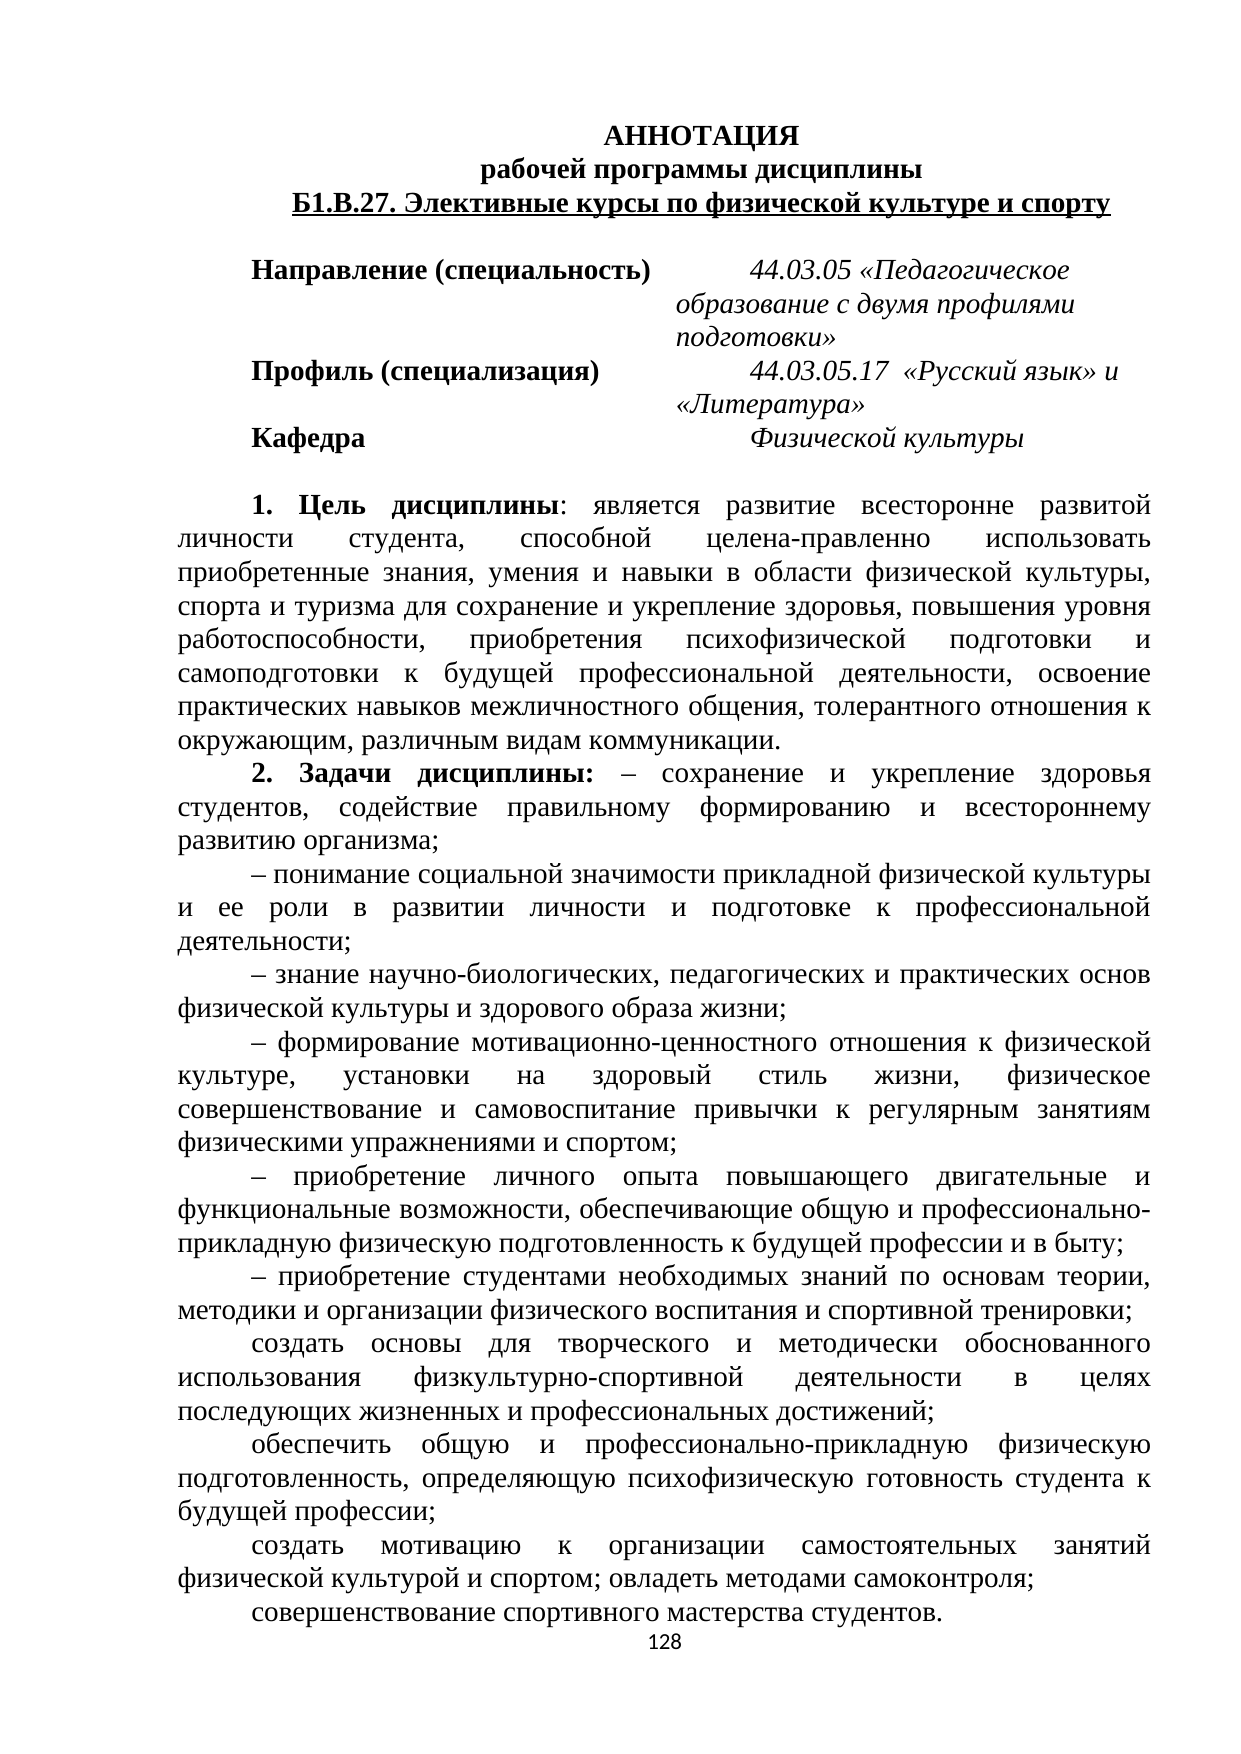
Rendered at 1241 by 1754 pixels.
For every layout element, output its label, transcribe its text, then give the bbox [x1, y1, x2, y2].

text Б1.В.27. Элективные курсы по физической культуре и спорту [177, 185, 1152, 219]
text – понимание социальной значимости прикладной физической культуры и ее роли в развитии личности и подготовке к профессиональной деятельности; [177, 856, 1152, 957]
text – формирование мотивационно-ценностного отношения к физической культуре, установки на здоровый стиль жизни, физическое совершенствование и самовоспитание привычки к регулярным занятиям физическими упражнениями и спортом; [177, 1024, 1152, 1158]
text 1. Цель дисциплины: является развитие всесторонне развитой личности студента, способной целена-правленно использовать приобретенные знания, умения и навыки в области физической культуры, спорта и туризма для сохранение и укрепление здоровья, повышения уровня работоспособности, приобретения психофизической подготовки и самоподготовки к будущей профессиональной деятельности, освоение практических навыков межличностного общения, толерантного отношения к окружающим, различным видам коммуникации. [177, 487, 1152, 755]
text создать основы для творческого и методически обоснованного использования физкультурно-спортивной деятельности в целях последующих жизненных и профессиональных достижений; [177, 1326, 1152, 1426]
text – приобретение студентами необходимых знаний по основам теории, методики и организации физического воспитания и спортивной тренировки; [177, 1258, 1152, 1326]
text – приобретение личного опыта повышающего двигательные и функциональные возможности, обеспечивающие общую и профессионально-прикладную физическую подготовленность к будущей профессии и в быту; [177, 1158, 1152, 1258]
text 2. Задачи дисциплины: – сохранение и укрепление здоровья студентов, содействие правильному формированию и всестороннему развитию организма; [177, 755, 1152, 856]
text обеспечить общую и профессионально-прикладную физическую подготовленность, определяющую психофизическую готовность студента к будущей профессии; [177, 1426, 1152, 1527]
text совершенствование спортивного мастерства студентов. [177, 1594, 1152, 1627]
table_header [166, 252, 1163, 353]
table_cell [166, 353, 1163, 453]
text рабочей программы дисциплины [177, 152, 1152, 185]
text АННОТАЦИЯ [177, 118, 1152, 152]
text – знание научно-биологических, педагогических и практических основ физической культуры и здорового образа жизни; [177, 957, 1152, 1024]
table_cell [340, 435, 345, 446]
text создать мотивацию к организации самостоятельных занятий физической культурой и спортом; овладеть методами самоконтроля; [177, 1527, 1152, 1594]
